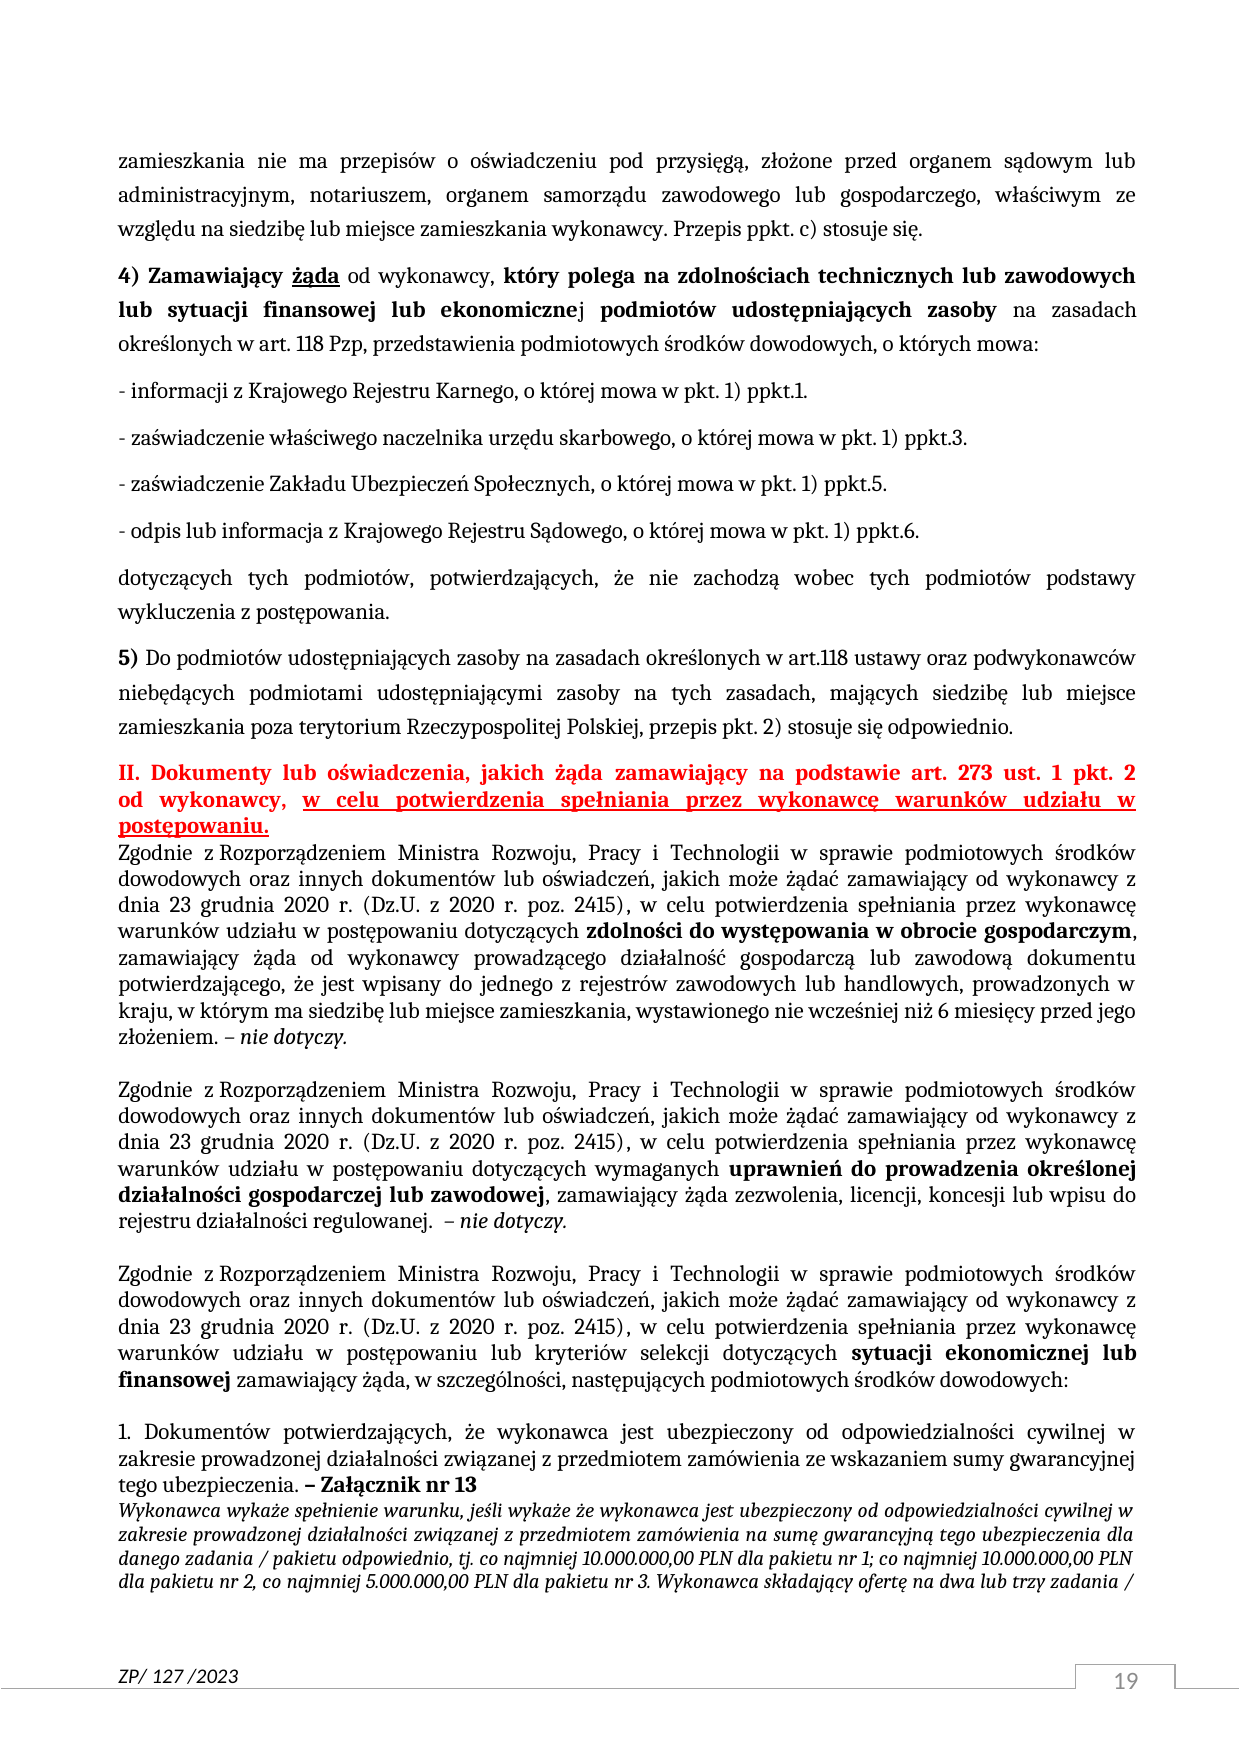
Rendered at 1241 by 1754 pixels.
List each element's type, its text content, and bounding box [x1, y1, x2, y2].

text 4) Zamawiający żąda od wykonawcy, który polega na zdolnościach technicznych lub zawodowych lub sytuacji finansowej lub ekonomicznej podmiotów udostępniających zasoby na zasadach określonych w art. 118 Pzp, przedstawienia podmiotowych środków dowodowych, o których mowa: [118, 263, 1137, 357]
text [118, 148, 1137, 242]
text Zgodnie z Rozporządzeniem Ministra Rozwoju, Pracy i Technologii w sprawie podmiotowych środków dowodowych oraz innych dokumentów lub oświadczeń, jakich może żądać zamawiający od wykonawcy z dnia 23 grudnia 2020 r. (Dz.U. z 2020 r. poz. 2415), w celu potwierdzenia spełniania przez wykonawcę warunków udziału w postępowaniu dotyczących wymaganych uprawnień do prowadzenia określonej działalności gospodarczej lub zawodowej, zamawiający żąda zezwolenia, licencji, koncesji lub wpisu do rejestru działalności regulowanej. – nie dotyczy. [118, 1076, 1137, 1234]
text - zaświadczenie właściwego naczelnika urzędu skarbowego, o której mowa w pkt. 1) ppkt.3. [118, 424, 1137, 451]
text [118, 1498, 1137, 1594]
text - zaświadczenie Zakładu Ubezpieczeń Społecznych, o której mowa w pkt. 1) ppkt.5. [118, 471, 1137, 497]
text II. Dokumenty lub oświadczenia, jakich żąda zamawiający na podstawie art. 273 ust. 1 pkt. 2 od wykonawcy, w celu potwierdzenia spełniania przez wykonawcę warunków udziału w postępowaniu. [118, 760, 1137, 839]
text 1. Dokumentów potwierdzających, że wykonawca jest ubezpieczony od odpowiedzialności cywilnej w zakresie prowadzonej działalności związanej z przedmiotem zamówienia ze wskazaniem sumy gwarancyjnej tego ubezpieczenia. – Załącznik nr 13 [118, 1419, 1137, 1498]
text Zgodnie z Rozporządzeniem Ministra Rozwoju, Pracy i Technologii w sprawie podmiotowych środków dowodowych oraz innych dokumentów lub oświadczeń, jakich może żądać zamawiający od wykonawcy z dnia 23 grudnia 2020 r. (Dz.U. z 2020 r. poz. 2415), w celu potwierdzenia spełniania przez wykonawcę warunków udziału w postępowaniu lub kryteriów selekcji dotyczących sytuacji ekonomicznej lub finansowej zamawiający żąda, w szczególności, następujących podmiotowych środków dowodowych: [118, 1261, 1137, 1393]
text dotyczących tych podmiotów, potwierdzających, że nie zachodzą wobec tych podmiotów podstawy wykluczenia z postępowania. [118, 564, 1137, 625]
text - informacji z Krajowego Rejestru Karnego, o której mowa w pkt. 1) ppkt.1. [118, 378, 1137, 404]
text - odpis lub informacja z Krajowego Rejestru Sądowego, o której mowa w pkt. 1) ppkt.6. [118, 518, 1137, 544]
text 5) Do podmiotów udostępniających zasoby na zasadach określonych w art.118 ustawy oraz podwykonawców niebędących podmiotami udostępniającymi zasoby na tych zasadach, mających siedzibę lub miejsce zamieszkania poza terytorium Rzeczypospolitej Polskiej, przepis pkt. 2) stosuje się odpowiednio. [118, 645, 1137, 740]
text Zgodnie z Rozporządzeniem Ministra Rozwoju, Pracy i Technologii w sprawie podmiotowych środków dowodowych oraz innych dokumentów lub oświadczeń, jakich może żądać zamawiający od wykonawcy z dnia 23 grudnia 2020 r. (Dz.U. z 2020 r. poz. 2415), w celu potwierdzenia spełniania przez wykonawcę warunków udziału w postępowaniu dotyczących zdolności do występowania w obrocie gospodarczym, zamawiający żąda od wykonawcy prowadzącego działalność gospodarczą lub zawodową dokumentu potwierdzającego, że jest wpisany do jednego z rejestrów zawodowych lub handlowych, prowadzonych w kraju, w którym ma siedzibę lub miejsce zamieszkania, wystawionego nie wcześniej niż 6 miesięcy przed jego złożeniem. – nie dotyczy. [118, 839, 1137, 1050]
